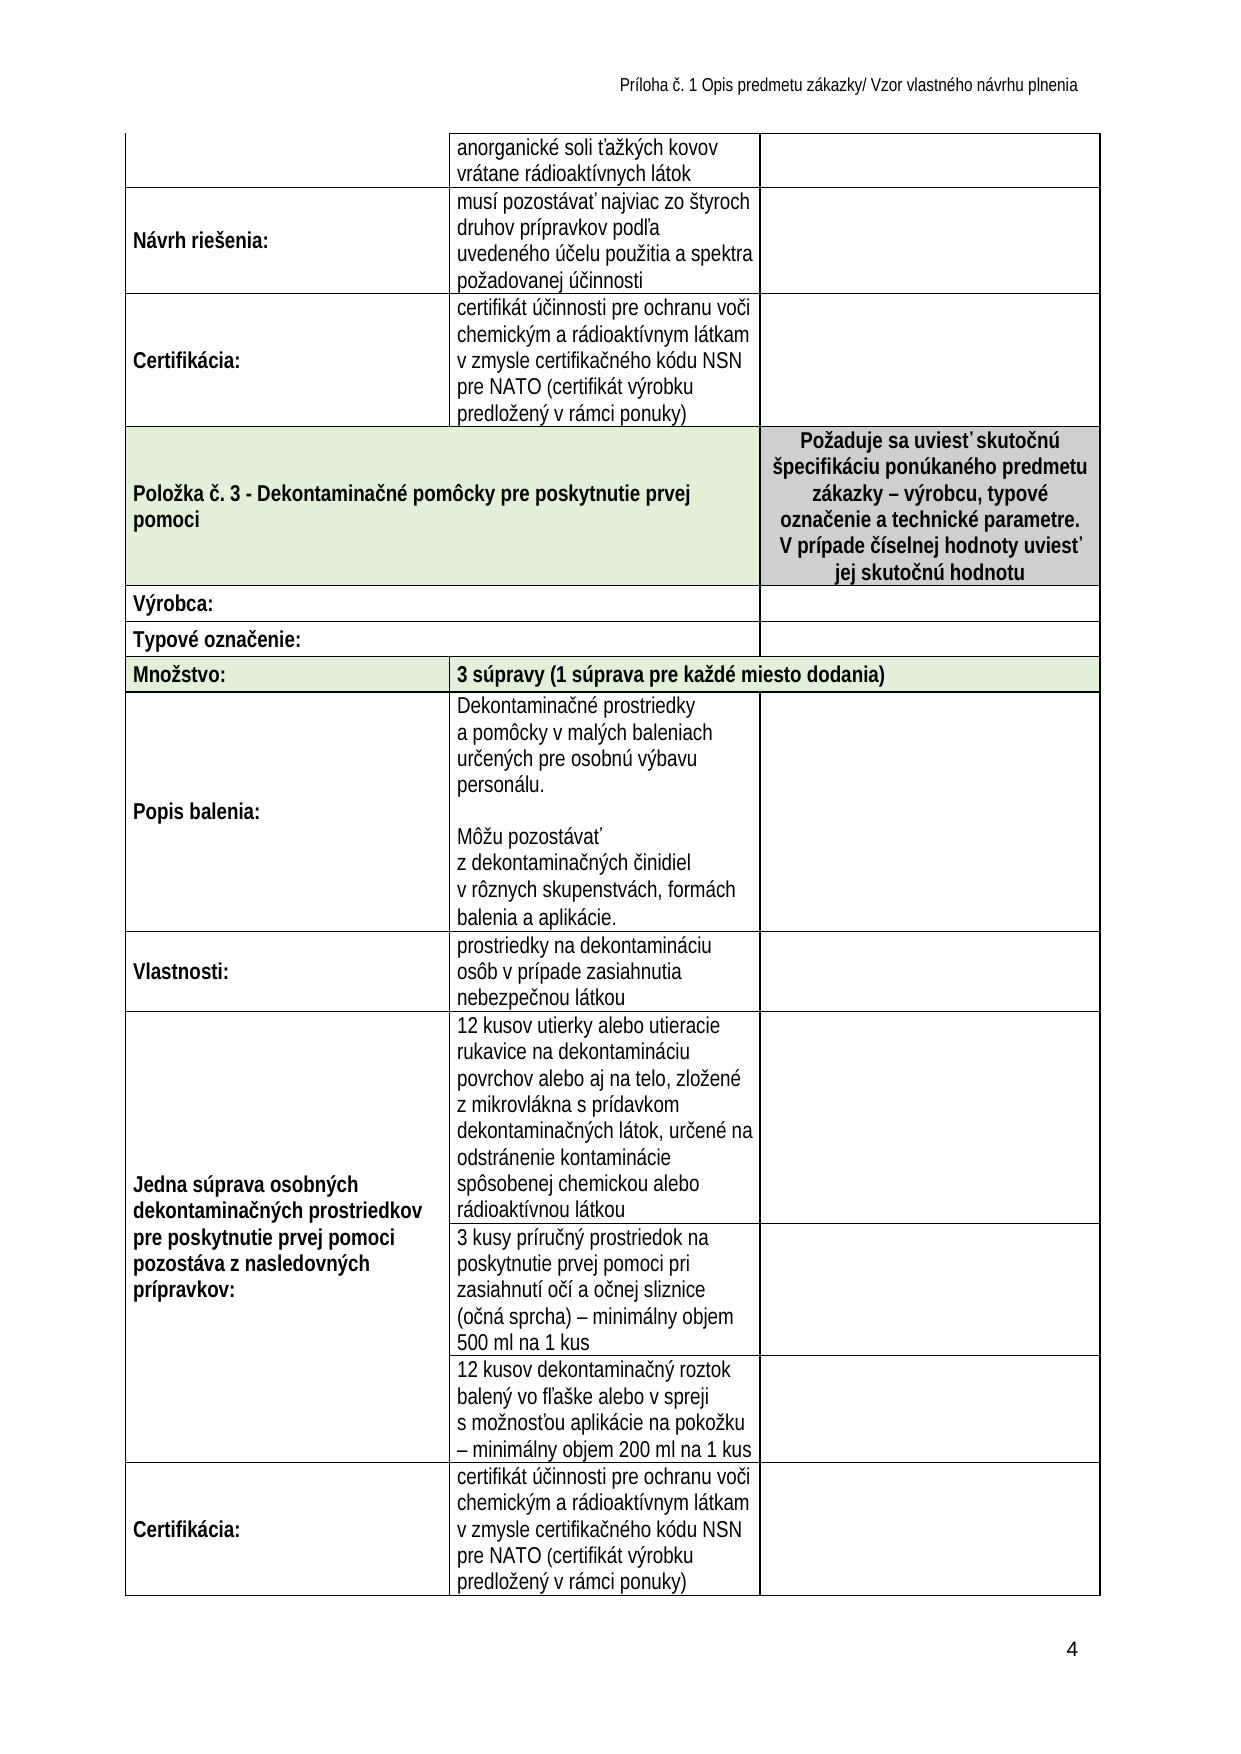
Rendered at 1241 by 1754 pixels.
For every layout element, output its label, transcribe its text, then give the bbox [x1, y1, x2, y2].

table_cell [761, 586, 1099, 621]
table_cell 12 kusov utierky alebo utieracie rukavice na dekontamináciu povrchov alebo aj na telo, zložené z mikrovlákna s prídavkom dekontaminačných látok, určené na odstránenie kontaminácie spôsobenej chemickou alebo rádioaktívnou látkou [450, 1012, 759, 1223]
table_cell Certifikácia: [126, 1463, 449, 1595]
table_cell Jedna súprava osobných dekontaminačných prostriedkov pre poskytnutie prvej pomoci pozostáva z nasledovných prípravkov: [126, 1012, 449, 1462]
table_cell [761, 932, 1099, 1011]
table_cell certifikát účinnosti pre ochranu voči chemickým a rádioaktívnym látkam v zmysle certifikačného kódu NSN pre NATO (certifikát výrobku predložený v rámci ponuky) [450, 294, 759, 426]
table_cell Výrobca: [126, 586, 759, 621]
table_cell [761, 1012, 1099, 1223]
table_cell [761, 1356, 1099, 1462]
table_cell [761, 188, 1099, 293]
table_cell Návrh riešenia: [126, 188, 449, 293]
table_cell Typové označenie: [126, 622, 759, 656]
table_cell 3 súpravy (1 súprava pre každé miesto dodania) [450, 657, 1099, 691]
table_cell [761, 1463, 1099, 1595]
table_cell Popis balenia: [126, 693, 449, 931]
table_cell [761, 134, 1099, 187]
table_cell 3 kusy príručný prostriedok na poskytnutie prvej pomoci pri zasiahnutí očí a očnej sliznice (očná sprcha) – minimálny objem 500 ml na 1 kus [450, 1224, 759, 1355]
table_cell Položka č. 3 - Dekontaminačné pomôcky pre poskytnutie prvej pomoci [126, 427, 759, 585]
table_cell certifikát účinnosti pre ochranu voči chemickým a rádioaktívnym látkam v zmysle certifikačného kódu NSN pre NATO (certifikát výrobku predložený v rámci ponuky) [450, 1463, 759, 1595]
table_cell 12 kusov dekontaminačný roztok balený vo fľaške alebo v spreji s možnosťou aplikácie na pokožku – minimálny objem 200 ml na 1 kus [450, 1356, 759, 1462]
table_cell Vlastnosti: [126, 932, 449, 1011]
table_cell musí pozostávať najviac zo štyroch druhov prípravkov podľa uvedeného účelu použitia a spektra požadovanej účinnosti [450, 188, 759, 293]
table_cell [761, 622, 1099, 656]
table_cell [761, 693, 1099, 931]
table_cell Dekontaminačné prostriedky a pomôcky v malých baleniach určených pre osobnú výbavu personálu. Môžu pozostávať z dekontaminačných činidiel v rôznych skupenstvách, formách balenia a aplikácie. [450, 693, 759, 931]
table_cell anorganické soli ťažkých kovov vrátane rádioaktívnych látok [450, 134, 759, 187]
table_cell prostriedky na dekontamináciu osôb v prípade zasiahnutia nebezpečnou látkou [450, 932, 759, 1011]
table_cell Certifikácia: [126, 294, 449, 426]
table_cell [761, 1224, 1099, 1355]
table_cell Množstvo: [126, 657, 449, 691]
table_cell [761, 294, 1099, 426]
table_cell Požaduje sa uviesť skutočnú špecifikáciu ponúkaného predmetu zákazky – výrobcu, typové označenie a technické parametre. V prípade číselnej hodnoty uviesť jej skutočnú hodnotu [761, 427, 1099, 585]
